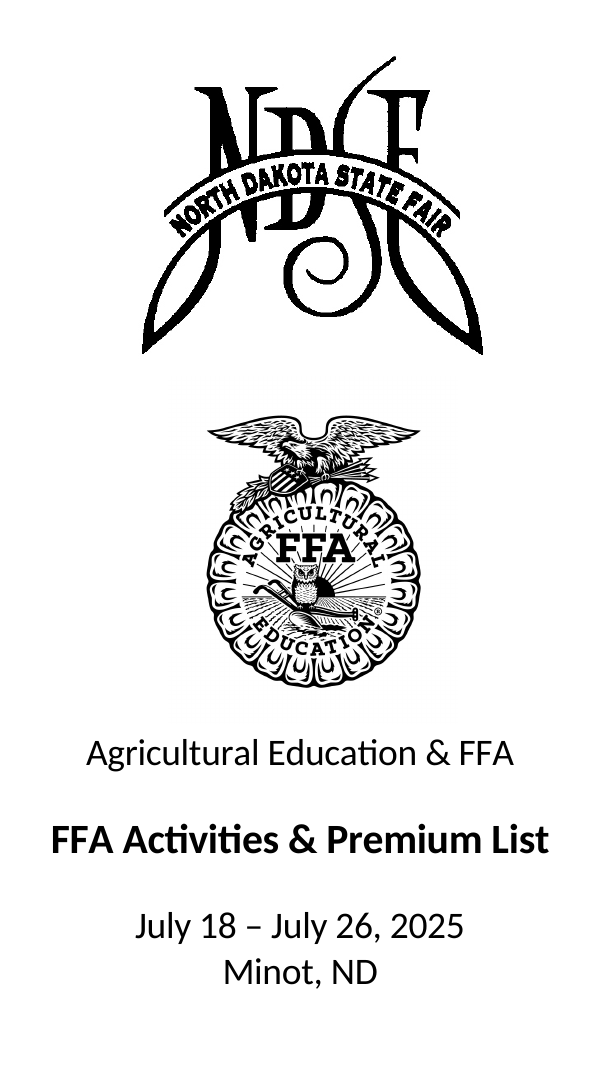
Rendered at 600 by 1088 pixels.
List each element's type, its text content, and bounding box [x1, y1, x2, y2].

text July 18 – July 26, 2025 [37, 902, 562, 948]
text Minot, ND [37, 948, 562, 993]
picture [125, 43, 493, 375]
picture [167, 376, 458, 723]
text Agricultural Education & FFA [37, 729, 562, 775]
text FFA Activities & Premium List [37, 813, 562, 864]
